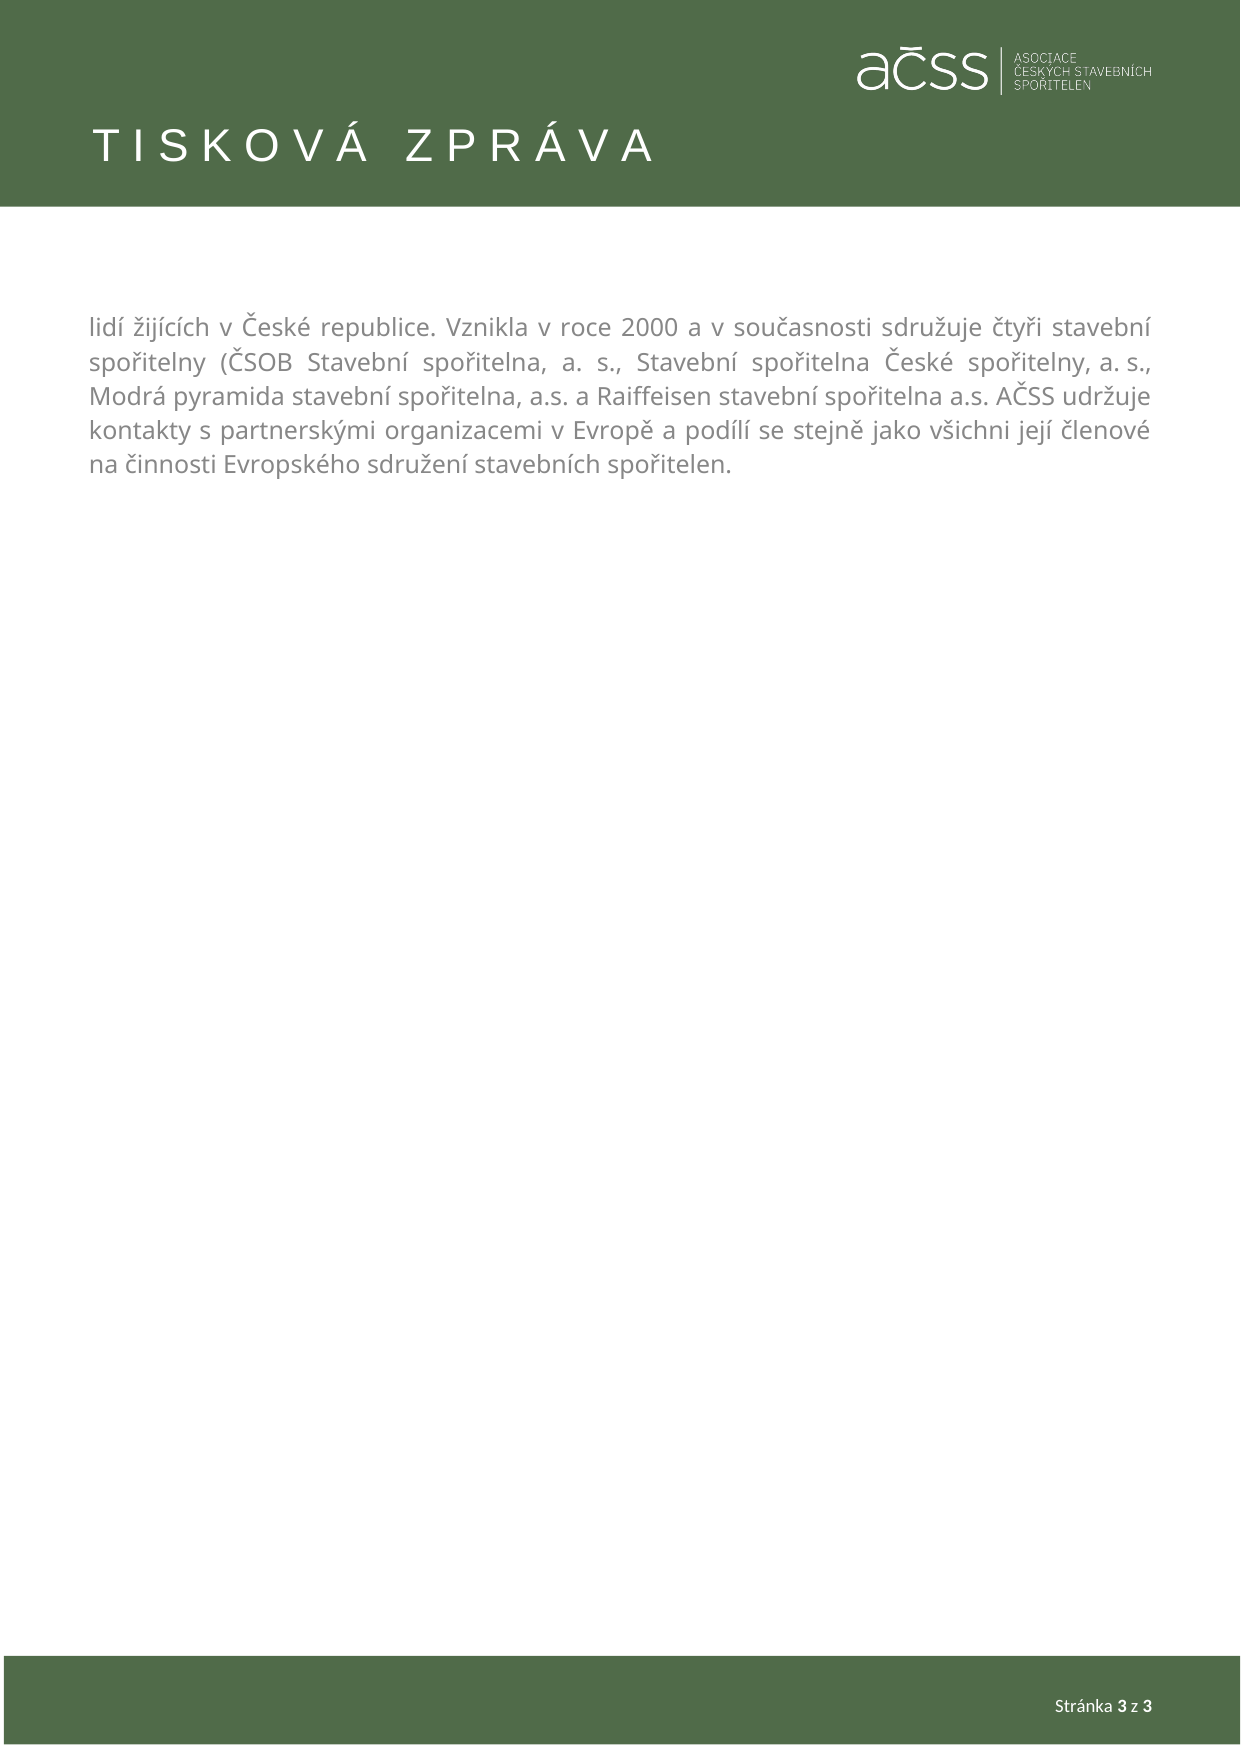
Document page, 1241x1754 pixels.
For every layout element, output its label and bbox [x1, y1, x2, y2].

picture [826, 11, 1182, 130]
text [89, 310, 1152, 480]
